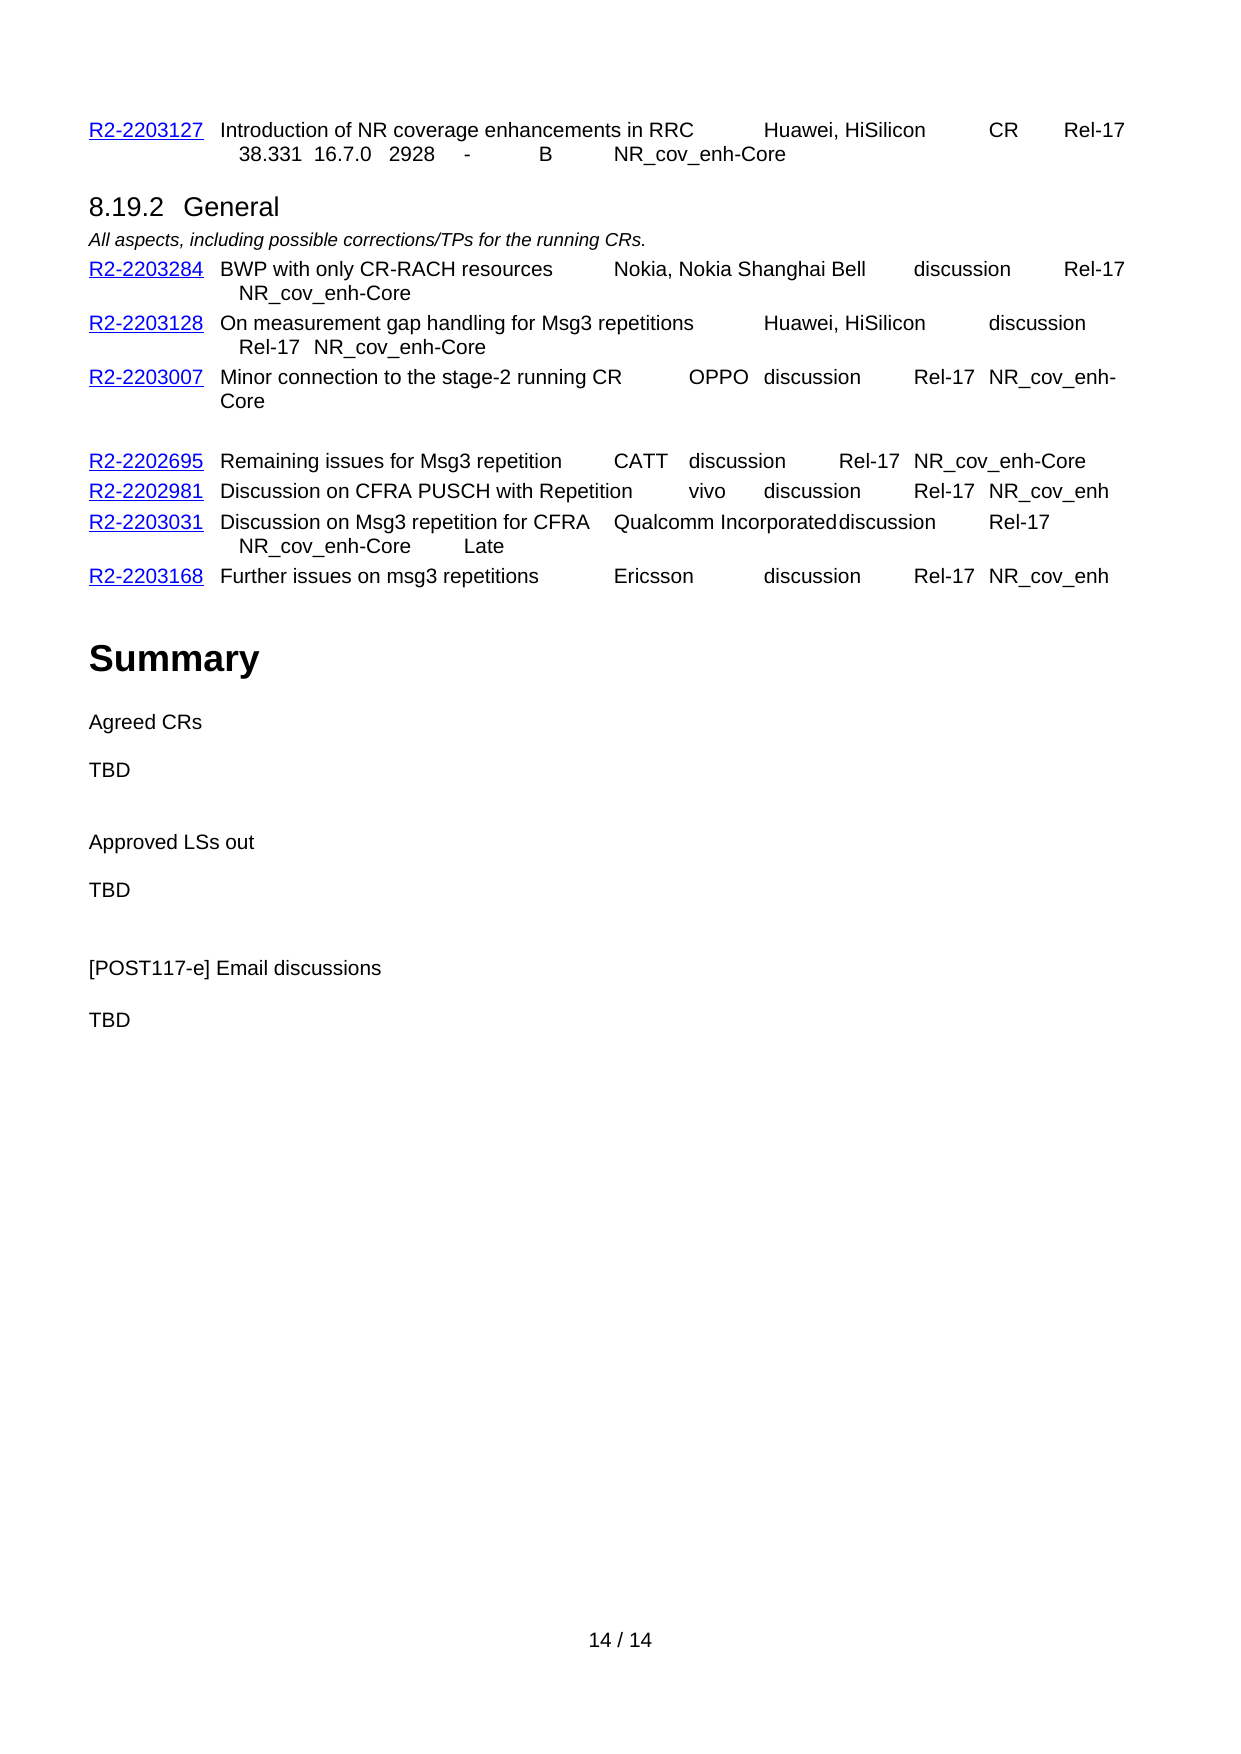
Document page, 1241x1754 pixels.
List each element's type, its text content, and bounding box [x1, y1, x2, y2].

subtitle Summary [89, 637, 1152, 680]
text Agreed CRs [89, 710, 1152, 734]
title R2-2203127 Introduction of NR coverage enhancements in RRC Huawei, HiSilicon CR Rel-17 38.331 16.7.0 2928 - B NR_cov_enh-Core [89, 118, 1152, 166]
title [POST117-e] Email discussions [89, 956, 1152, 980]
title R2-2203128 On measurement gap handling for Msg3 repetitions Huawei, HiSilicon discussion Rel-17 NR_cov_enh-Core [89, 311, 1152, 358]
title R2-2203031 Discussion on Msg3 repetition for CFRA Qualcomm Incorporated discussion Rel-17 NR_cov_enh-Core Late [89, 509, 1152, 557]
title R2-2203007 Minor connection to the stage-2 running CR OPPO discussion Rel-17 NR_cov_enh-Core [89, 365, 1152, 413]
title R2-2202981 Discussion on CFRA PUSCH with Repetition vivo discussion Rel-17 NR_cov_enh [89, 479, 1152, 503]
text TBD [89, 758, 1152, 782]
text TBD [89, 878, 1152, 902]
title R2-2203168 Further issues on msg3 repetitions Ericsson discussion Rel-17 NR_cov_enh [89, 564, 1152, 588]
text TBD [89, 1008, 1152, 1032]
title R2-2203284 BWP with only CR-RACH resources Nokia, Nokia Shanghai Bell discussion Rel-17 NR_cov_enh-Core [89, 256, 1152, 304]
subtitle 8.19.2 General [89, 191, 1152, 222]
text All aspects, including possible corrections/TPs for the running CRs. [89, 228, 1152, 250]
title R2-2202695 Remaining issues for Msg3 repetition CATT discussion Rel-17 NR_cov_enh-Core [89, 449, 1152, 473]
text Approved LSs out [89, 830, 1152, 854]
